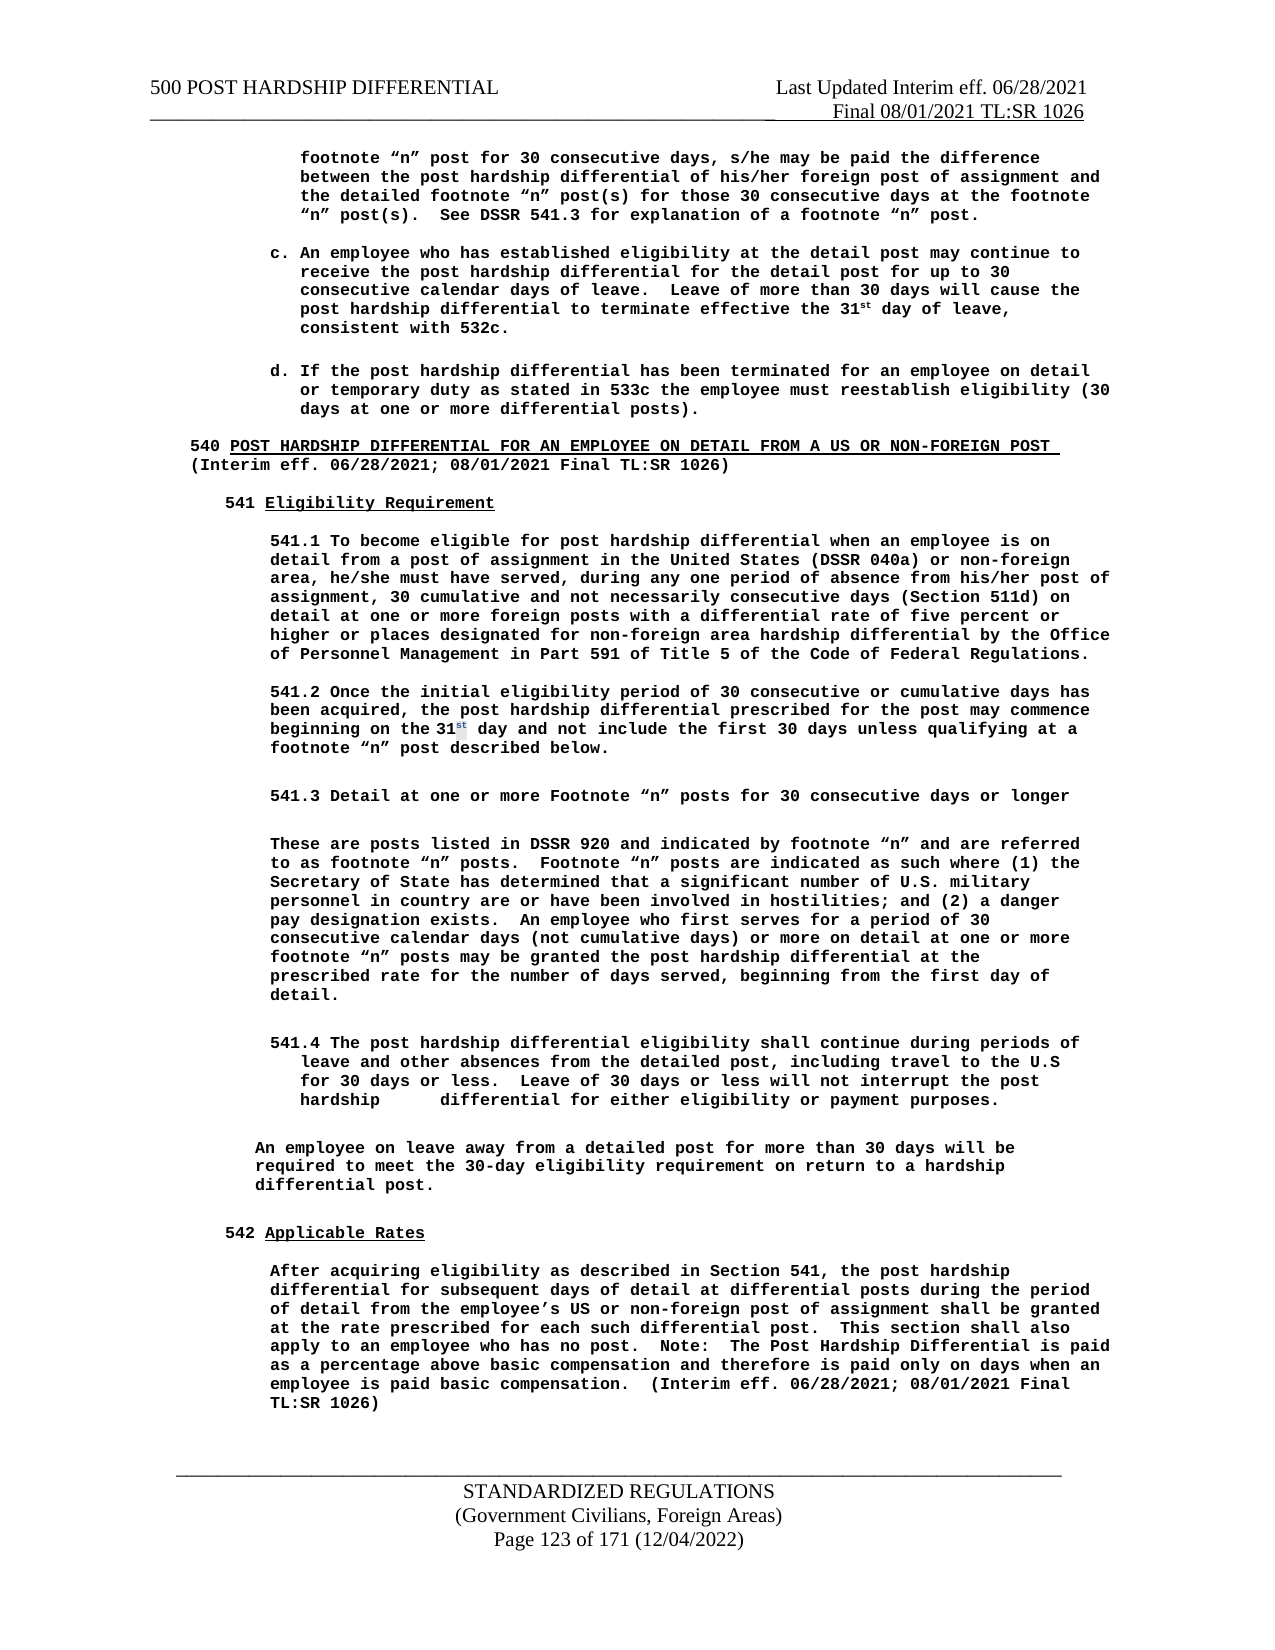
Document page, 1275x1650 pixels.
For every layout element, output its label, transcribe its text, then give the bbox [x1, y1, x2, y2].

text These are posts listed in DSSR 920 and indicated by footnote “n” and are referred to as footnote “n” posts. Footnote “n” posts are indicated as such where (1) the Secretary of State has determined that a significant number of U.S. military personnel in country are or have been involved in hostilities; and (2) a danger pay designation exists. An employee who first serves for a period of 30 consecutive calendar days (not cumulative days) or more on detail at one or more footnote “n” posts may be granted the post hardship differential at the prescribed rate for the number of days served, beginning from the first day of detail. [270, 836, 1087, 1005]
text 542 Applicable Rates [225, 1225, 1117, 1244]
text 541.1 To become eligible for post hardship differential when an employee is on detail from a post of assignment in the United States (DSSR 040a) or non-foreign area, he/she must have served, during any one period of absence from his/her post of assignment, 30 cumulative and not necessarily consecutive days (Section 511d) on detail at one or more foreign posts with a differential rate of five percent or higher or places designated for non-foreign area hardship differential by the Office of Personnel Management in Part 591 of Title 5 of the Code of Federal Regulations. [270, 532, 1117, 664]
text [270, 150, 1117, 225]
text 541.4 The post hardship differential eligibility shall continue during periods of leave and other absences from the detailed post, including travel to the U.S for 30 days or less. Leave of 30 days or less will not interrupt the post hardship differential for either eligibility or payment purposes. [270, 1034, 1087, 1110]
text 541 Eligibility Requirement [225, 494, 1117, 513]
text After acquiring eligibility as described in Section 541, the post hardship differential for subsequent days of detail at differential posts during the period of detail from the employee’s US or non-foreign post of assignment shall be granted at the rate prescribed for each such differential post. This section shall also apply to an employee who has no post. Note: The Post Hardship Differential is paid as a percentage above basic compensation and therefore is paid only on days when an employee is paid basic compensation. (Interim eff. 06/28/2021; 08/01/2021 Final TL:SR 1026) [270, 1263, 1117, 1413]
text 541.3 Detail at one or more Footnote “n” posts for 30 consecutive days or longer [270, 788, 1087, 807]
text c. An employee who has established eligibility at the detail post may continue to receive the post hardship differential for the detail post for up to 30 consecutive calendar days of leave. Leave of more than 30 days will cause the post hardship differential to terminate effective the 31st day of leave, consistent with 532c. [270, 244, 1117, 338]
text d. If the post hardship differential has been terminated for an employee on detail or temporary duty as stated in 533c the employee must reestablish eligibility (30 days at one or more differential posts). [270, 363, 1117, 419]
text An employee on leave away from a detailed post for more than 30 days will be required to meet the 30-day eligibility requirement on return to a hardship differential post. [225, 1139, 1087, 1196]
text 540 POST HARDSHIP DIFFERENTIAL FOR AN EMPLOYEE ON DETAIL FROM A US OR NON-FOREIGN POST (Interim eff. 06/28/2021; 08/01/2021 Final TL:SR 1026) [190, 438, 1117, 476]
text 541.2 Once the initial eligibility period of 30 consecutive or cumulative days has been acquired, the post hardship differential prescribed for the post may commence beginning on the 31st day and not include the first 30 days unless qualifying at a footnote “n” post described below. [270, 683, 1117, 758]
